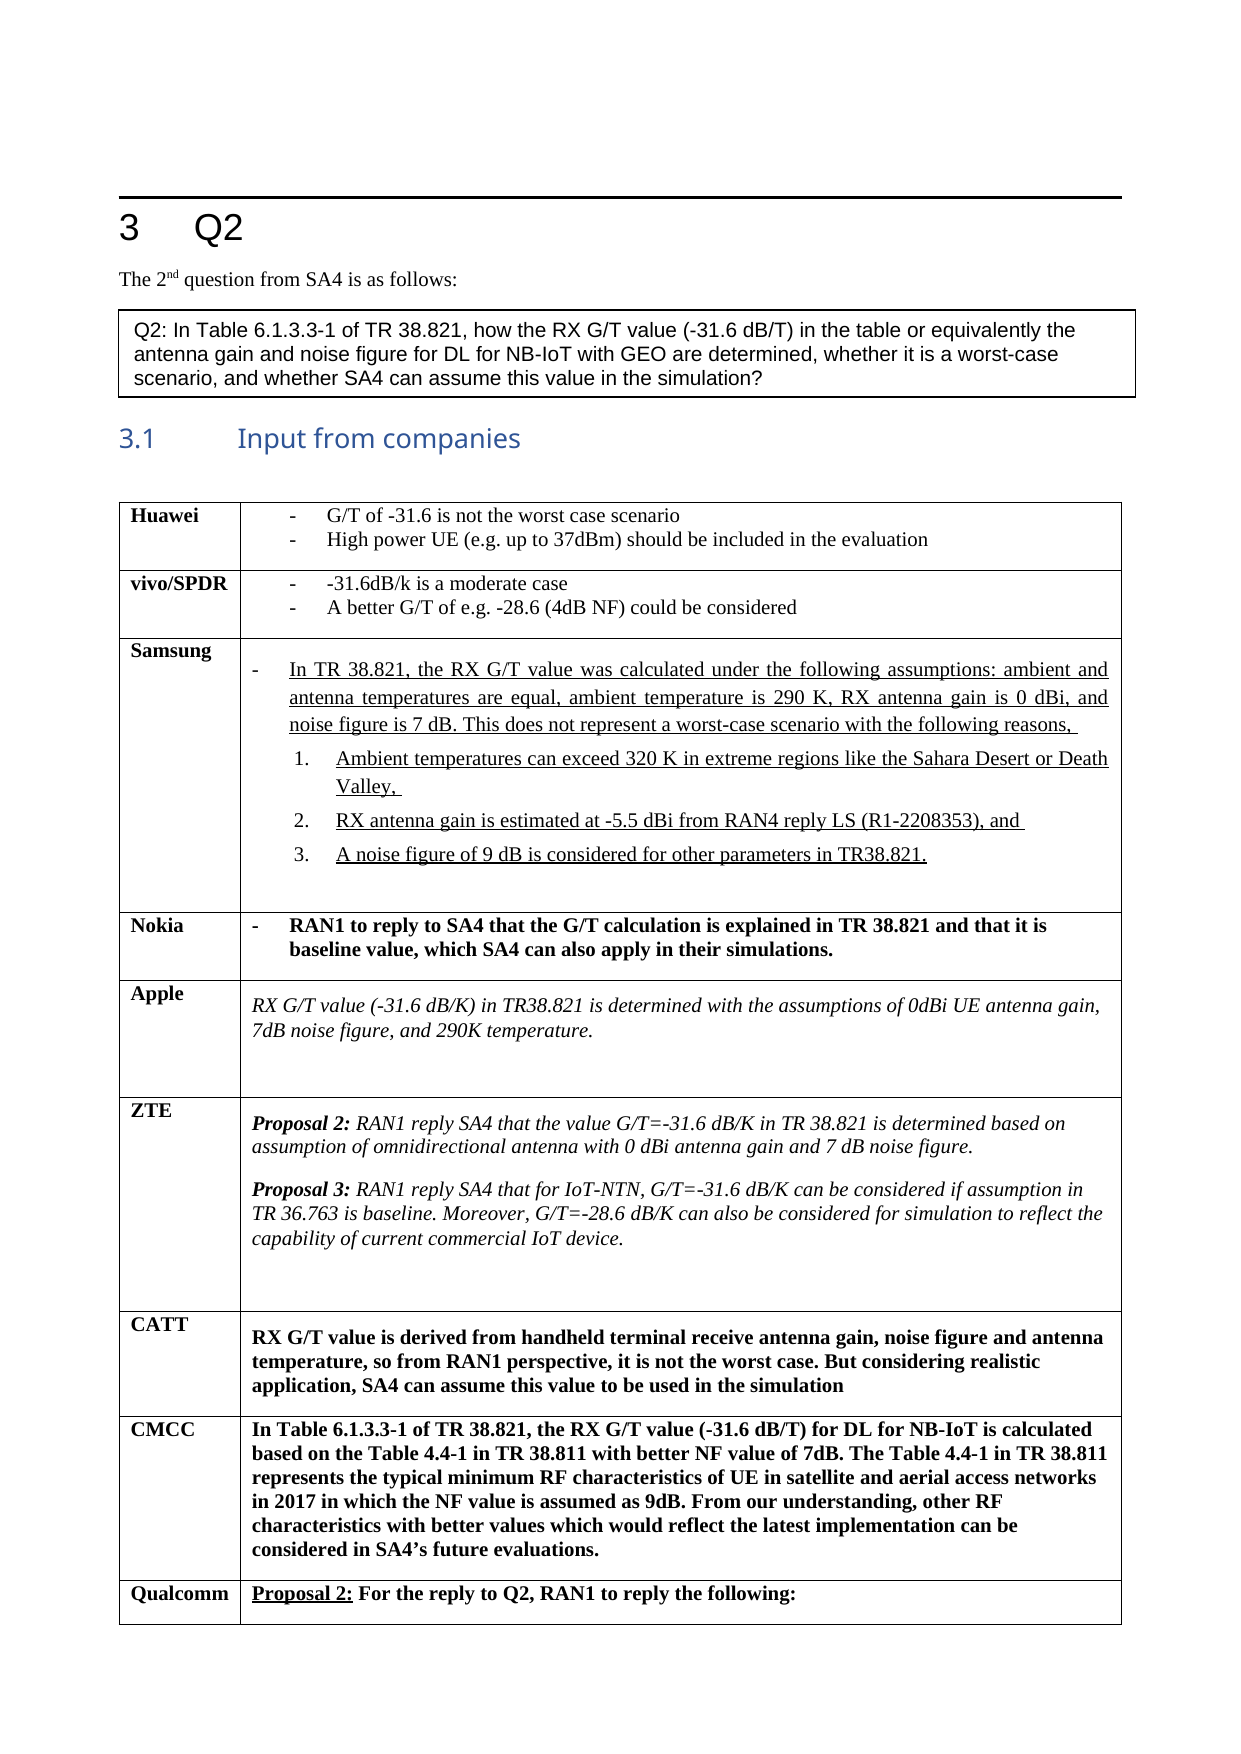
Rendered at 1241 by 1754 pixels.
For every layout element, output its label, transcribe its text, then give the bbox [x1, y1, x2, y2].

table_cell In Table 6.1.3.3-1 of TR 38.821, the RX G/T value (-31.6 dB/T) for DL for NB-IoT is calculated based on the Table 4.4-1 in TR 38.811 with better NF value of 7dB. The Table 4.4-1 in TR 38.811 represents the typical minimum RF characteristics of UE in satellite and aerial access networks in 2017 in which the NF value is assumed as 9dB. From our understanding, other RF characteristics with better values which would reflect the latest implementation can be considered in SA4’s future evaluations. [241, 1417, 1121, 1580]
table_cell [241, 1581, 1121, 1623]
table_cell vivo/SPDR [120, 571, 240, 637]
subtitle Q2 [118, 197, 1122, 248]
text The 2nd question from SA4 is as follows: [118, 267, 1122, 291]
table_cell In TR 38.821, the RX G/T value was calculated under the following assumptions: ambient and antenna temperatures are equal, ambient temperature is 290 K, RX antenna gain is 0 dBi, and noise figure is 7 dB. This does not represent a worst-case scenario with the following reasons, Ambient temperatures can exceed 320 K in extreme regions like the Sahara Desert or Death Valley, RX antenna gain is estimated at -5.5 dBi from RAN4 reply LS (R1-2208353), and A noise figure of 9 dB is considered for other parameters in TR38.821. [241, 639, 1121, 912]
table_cell RAN1 to reply to SA4 that the G/T calculation is explained in TR 38.821 and that it is baseline value, which SA4 can also apply in their simulations. [241, 913, 1121, 980]
table_cell Proposal 2: RAN1 reply SA4 that the value G/T=-31.6 dB/K in TR 38.821 is determined based on assumption of omnidirectional antenna with 0 dBi antenna gain and 7 dB noise figure. Proposal 3: RAN1 reply SA4 that for IoT-NTN, G/T=-31.6 dB/K can be considered if assumption in TR 36.763 is baseline. Moreover, G/T=-28.6 dB/K can also be considered for simulation to reflect the capability of current commercial IoT device. [241, 1098, 1121, 1311]
subtitle Input from companies [118, 420, 1122, 457]
table_cell CATT [120, 1312, 240, 1416]
table_header G/T of -31.6 is not the worst case scenario High power UE (e.g. up to 37dBm) should be included in the evaluation [241, 503, 1121, 569]
table_cell Samsung [120, 639, 240, 912]
table_cell Nokia [120, 913, 240, 980]
table_cell -31.6dB/k is a moderate case A better G/T of e.g. -28.6 (4dB NF) could be considered [241, 571, 1121, 637]
table_cell Qualcomm [120, 1581, 240, 1623]
table_cell ZTE [120, 1098, 240, 1311]
table_cell Apple [120, 981, 240, 1097]
table_cell RX G/T value is derived from handheld terminal receive antenna gain, noise figure and antenna temperature, so from RAN1 perspective, it is not the worst case. But considering realistic application, SA4 can assume this value to be used in the simulation [241, 1312, 1121, 1416]
table_cell RX G/T value (-31.6 dB/K) in TR38.821 is determined with the assumptions of 0dBi UE antenna gain, 7dB noise figure, and 290K temperature. [241, 981, 1121, 1097]
table_cell CMCC [120, 1417, 240, 1580]
table_header Huawei [120, 503, 240, 569]
